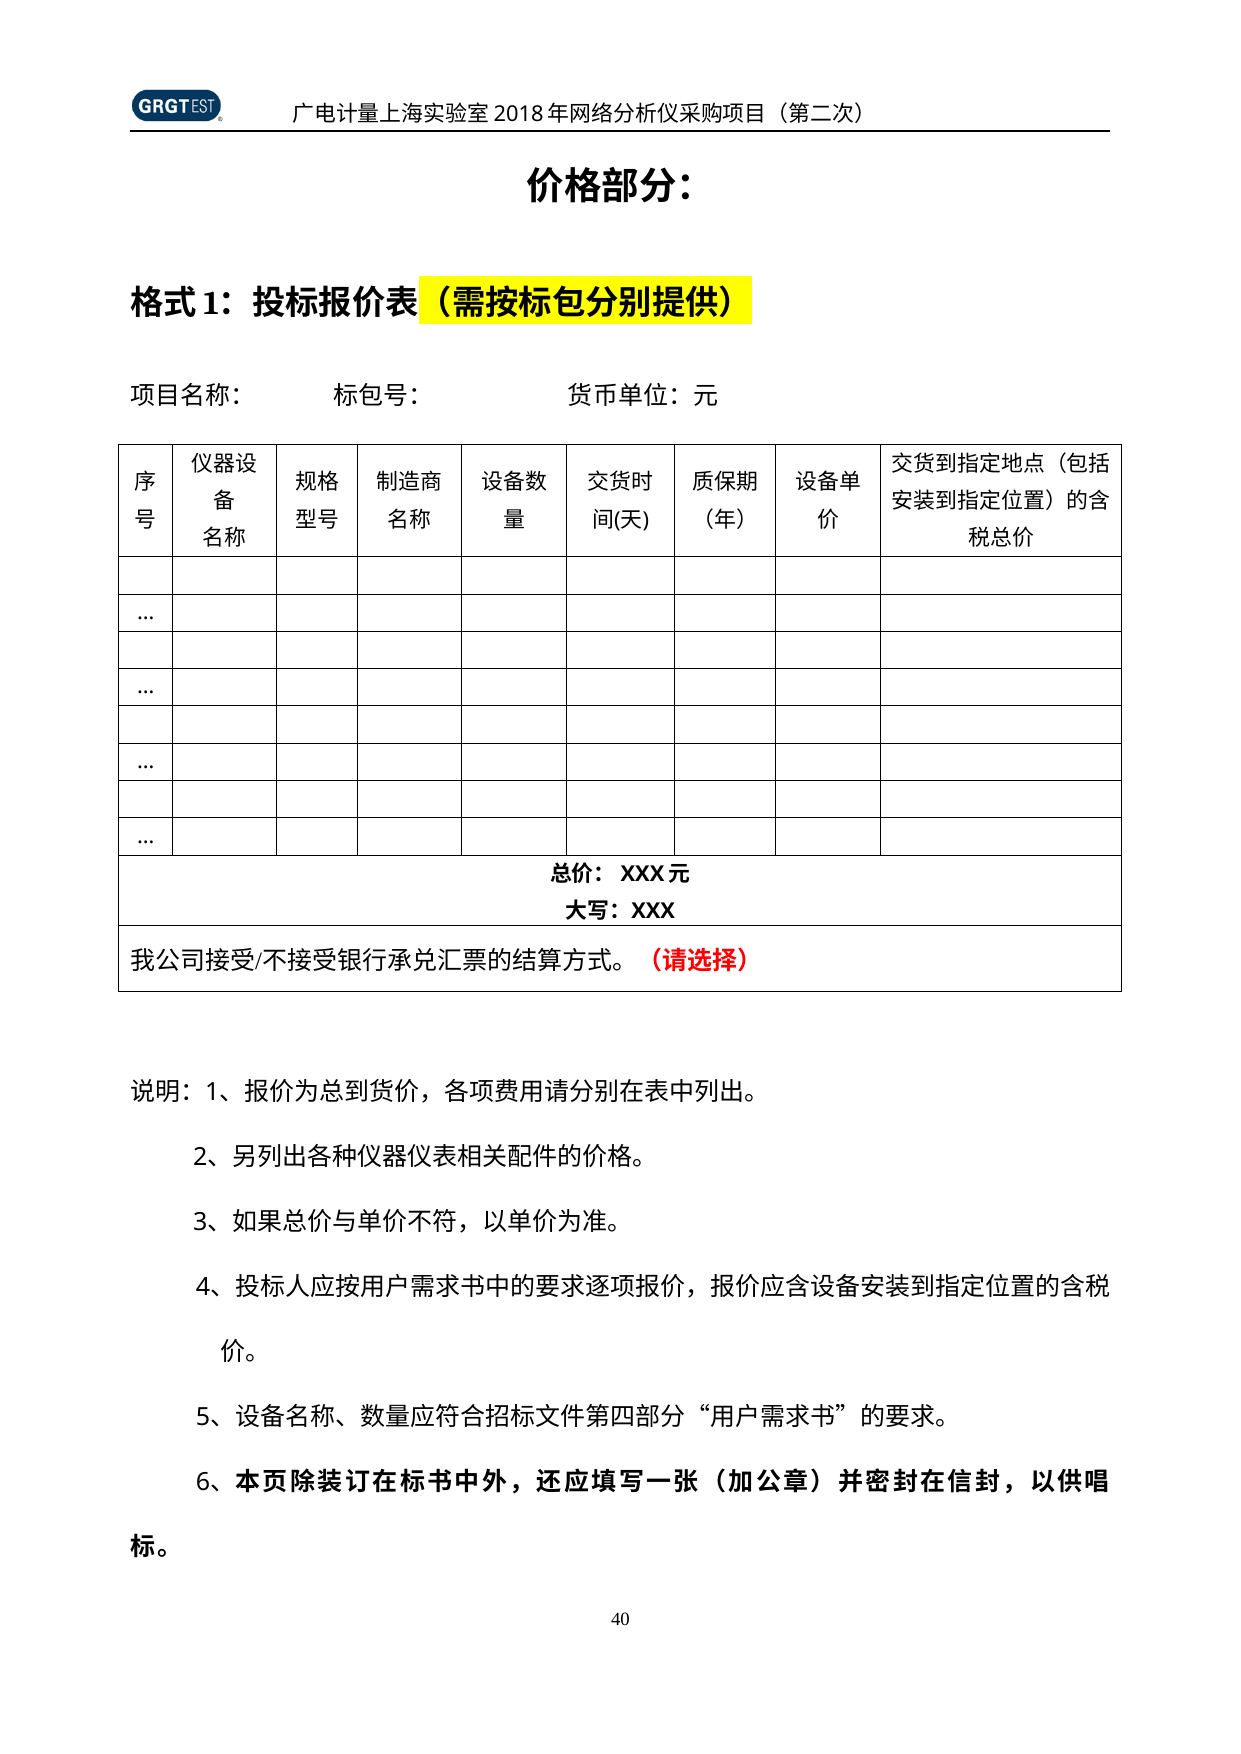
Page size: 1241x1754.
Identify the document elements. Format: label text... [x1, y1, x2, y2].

table_cell [567, 595, 674, 631]
table_cell [567, 632, 674, 668]
table_cell [277, 632, 357, 668]
table_cell [462, 781, 566, 817]
text 项目名称： 标包号： 货币单位：元 [130, 361, 1110, 426]
table_cell [675, 557, 775, 593]
table_header 设备单价 [776, 445, 880, 556]
table_cell [881, 595, 1121, 631]
table_cell [462, 557, 566, 593]
table_cell [675, 706, 775, 743]
table_cell 总价： XXX元 大写：XXX [119, 856, 1121, 925]
table_cell [277, 669, 357, 705]
table_cell [881, 818, 1121, 854]
table_header 规格型号 [277, 445, 357, 556]
table_cell [776, 557, 880, 593]
table_cell [776, 669, 880, 705]
table_cell [675, 632, 775, 668]
table_cell [173, 744, 276, 780]
table_cell [277, 781, 357, 817]
table_cell [119, 557, 172, 593]
table_header 序号 [119, 445, 172, 556]
table_cell [776, 744, 880, 780]
text 3、如果总价与单价不符，以单价为准。 [130, 1187, 1110, 1252]
text 6、本页除装订在标书中外，还应填写一张（加公章）并密封在信封，以供唱标。 [130, 1447, 1110, 1577]
text 说明：1、报价为总到货价，各项费用请分别在表中列出。 [130, 1057, 1110, 1122]
table_cell [776, 632, 880, 668]
table_cell [776, 595, 880, 631]
table_cell [119, 706, 172, 743]
text 4、投标人应按用户需求书中的要求逐项报价，报价应含设备安装到指定位置的含税价。 [196, 1252, 1110, 1382]
table_cell [776, 818, 880, 854]
table_cell [173, 557, 276, 593]
table_header 制造商 名称 [358, 445, 461, 556]
table_cell [277, 706, 357, 743]
table_cell [173, 781, 276, 817]
table_cell [881, 781, 1121, 817]
subtitle 价格部分： [130, 151, 1110, 216]
table_header 交货到指定地点（包括安装到指定位置）的含税总价 [881, 445, 1121, 556]
table_cell [119, 632, 172, 668]
table_cell [277, 744, 357, 780]
table_cell [462, 669, 566, 705]
table_cell [358, 557, 461, 593]
table_cell [358, 818, 461, 854]
table_cell [358, 669, 461, 705]
table_cell [173, 669, 276, 705]
table_cell [358, 744, 461, 780]
table_cell [462, 632, 566, 668]
table_cell [776, 781, 880, 817]
table_cell [462, 706, 566, 743]
table_cell [567, 706, 674, 743]
table_cell [675, 781, 775, 817]
table_cell [675, 744, 775, 780]
text 2、另列出各种仪器仪表相关配件的价格。 [130, 1122, 1110, 1187]
table_cell [776, 706, 880, 743]
table_cell [462, 595, 566, 631]
table_cell [675, 818, 775, 854]
table_cell [173, 706, 276, 743]
table_cell [675, 669, 775, 705]
table_cell [277, 818, 357, 854]
table_cell [567, 557, 674, 593]
table_cell 我公司接受/不接受银行承兑汇票的结算方式。（请选择） [119, 926, 1121, 991]
table_cell [881, 744, 1121, 780]
table_cell [567, 781, 674, 817]
picture [129, 88, 224, 122]
table_cell [462, 744, 566, 780]
table_cell [567, 669, 674, 705]
table_cell [462, 818, 566, 854]
subtitle 格式1：投标报价表（需按标包分别提供） [130, 267, 1110, 332]
table_cell [881, 557, 1121, 593]
table_cell [881, 706, 1121, 743]
table_cell … [119, 744, 172, 780]
table_header 质保期（年） [675, 445, 775, 556]
table_header 交货时间(天) [567, 445, 674, 556]
table_cell [881, 632, 1121, 668]
table_cell [358, 781, 461, 817]
table_cell [567, 818, 674, 854]
table_cell … [119, 669, 172, 705]
table_cell [277, 595, 357, 631]
text 5、设备名称、数量应符合招标文件第四部分“用户需求书”的要求。 [130, 1382, 1110, 1447]
table_cell [358, 706, 461, 743]
table_cell … [119, 818, 172, 854]
table_cell [881, 669, 1121, 705]
table_cell [358, 632, 461, 668]
table_cell [675, 595, 775, 631]
table_cell [173, 632, 276, 668]
table_cell [173, 595, 276, 631]
table_cell [277, 557, 357, 593]
table_cell [173, 818, 276, 854]
table_cell [119, 781, 172, 817]
table_cell … [119, 595, 172, 631]
table_header 仪器设备 名称 [173, 445, 276, 556]
table_header 设备数量 [462, 445, 566, 556]
table_cell [358, 595, 461, 631]
table_cell [567, 744, 674, 780]
